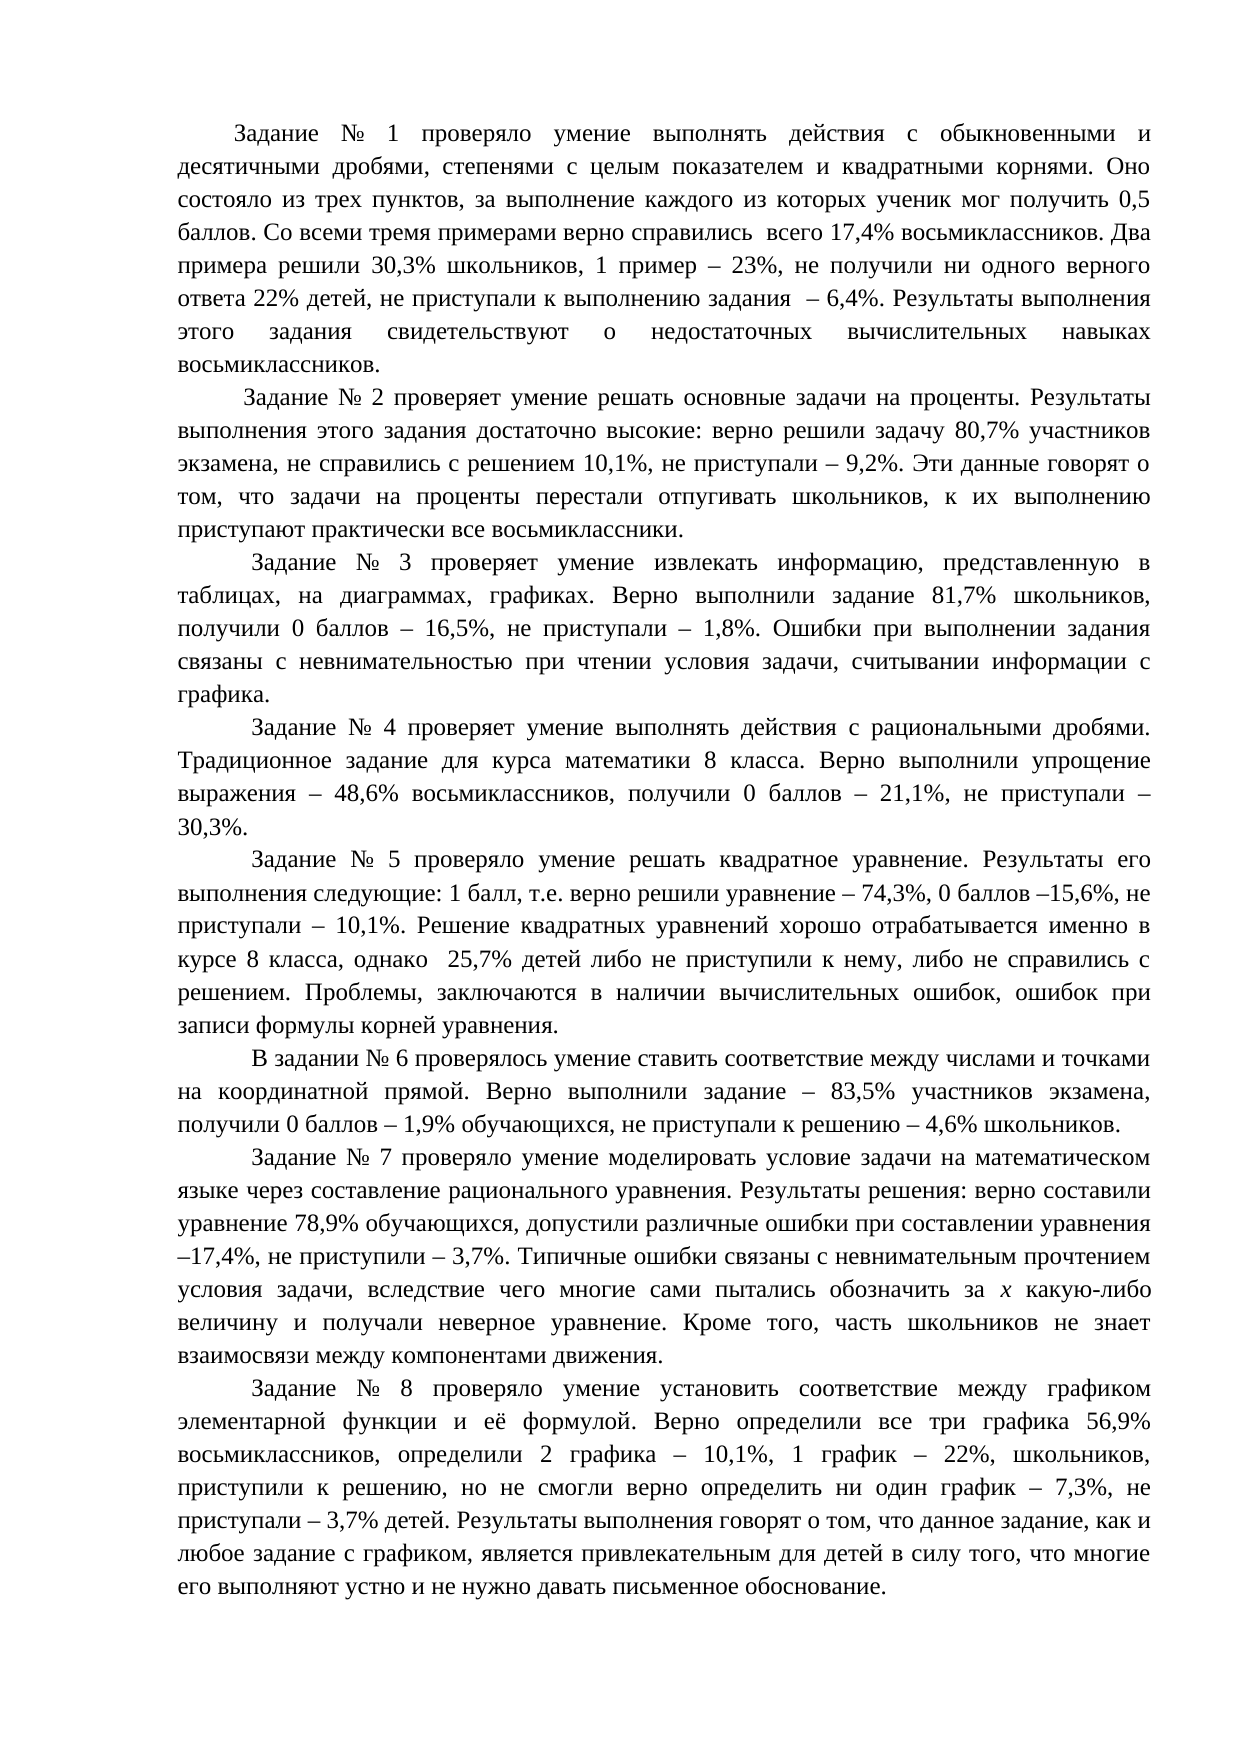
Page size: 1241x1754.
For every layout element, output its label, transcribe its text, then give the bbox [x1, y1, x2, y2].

text Задание № 7 проверяло умение моделировать условие задачи на математическом языке через составление рационального уравнения. Результаты решения: верно составили уравнение 78,9% обучающихся, допустили различные ошибки при составлении уравнения –17,4%, не приступили – 3,7%. Типичные ошибки связаны с невнимательным прочтением условия задачи, вследствие чего многие сами пытались обозначить за х какую-либо величину и получали неверное уравнение. Кроме того, часть школьников не знает взаимосвязи между компонентами движения. [177, 1142, 1152, 1369]
text В задании № 6 проверялось умение ставить соответствие между числами и точками на координатной прямой. Верно выполнили задание – 83,5% участников экзамена, получили 0 баллов – 1,9% обучающихся, не приступали к решению – 4,6% школьников. [177, 1043, 1152, 1137]
text Задание № 1 проверяло умение выполнять действия с обыкновенными и десятичными дробями, степенями с целым показателем и квадратными корнями. Оно состояло из трех пунктов, за выполнение каждого из которых ученик мог получить 0,5 баллов. Со всеми тремя примерами верно справились всего 17,4% восьмиклассников. Два примера решили 30,3% школьников, 1 пример – 23%, не получили ни одного верного ответа 22% детей, не приступали к выполнению задания – 6,4%. Результаты выполнения этого задания свидетельствуют о недостаточных вычислительных навыках восьмиклассников. [177, 118, 1152, 378]
text Задание № 3 проверяет умение извлекать информацию, представленную в таблицах, на диаграммах, графиках. Верно выполнили задание 81,7% школьников, получили 0 баллов – 16,5%, не приступали – 1,8%. Ошибки при выполнении задания связаны с невнимательностью при чтении условия задачи, считывании информации с графика. [177, 547, 1152, 708]
text Задание № 8 проверяло умение установить соответствие между графиком элементарной функции и её формулой. Верно определили все три графика 56,9% восьмиклассников, определили 2 графика – 10,1%, 1 график – 22%, школьников, приступили к решению, но не смогли верно определить ни один график – 7,3%, не приступали – 3,7% детей. Результаты выполнения говорят о том, что данное задание, как и любое задание с графиком, является привлекательным для детей в силу того, что многие его выполняют устно и не нужно давать письменное обоснование. [177, 1373, 1152, 1600]
text Задание № 5 проверяло умение решать квадратное уравнение. Результаты его выполнения следующие: 1 балл, т.е. верно решили уравнение – 74,3%, 0 баллов –15,6%, не приступали – 10,1%. Решение квадратных уравнений хорошо отрабатывается именно в курсе 8 класса, однако 25,7% детей либо не приступили к нему, либо не справились с решением. Проблемы, заключаются в наличии вычислительных ошибок, ошибок при записи формулы корней уравнения. [177, 844, 1152, 1038]
text Задание № 4 проверяет умение выполнять действия с рациональными дробями. Традиционное задание для курса математики 8 класса. Верно выполнили упрощение выражения – 48,6% восьмиклассников, получили 0 баллов – 21,1%, не приступали – 30,3%. [177, 712, 1152, 840]
text Задание № 2 проверяет умение решать основные задачи на проценты. Результаты выполнения этого задания достаточно высокие: верно решили задачу 80,7% участников экзамена, не справились с решением 10,1%, не приступали – 9,2%. Эти данные говорят о том, что задачи на проценты перестали отпугивать школьников, к их выполнению приступают практически все восьмиклассники. [177, 382, 1152, 543]
